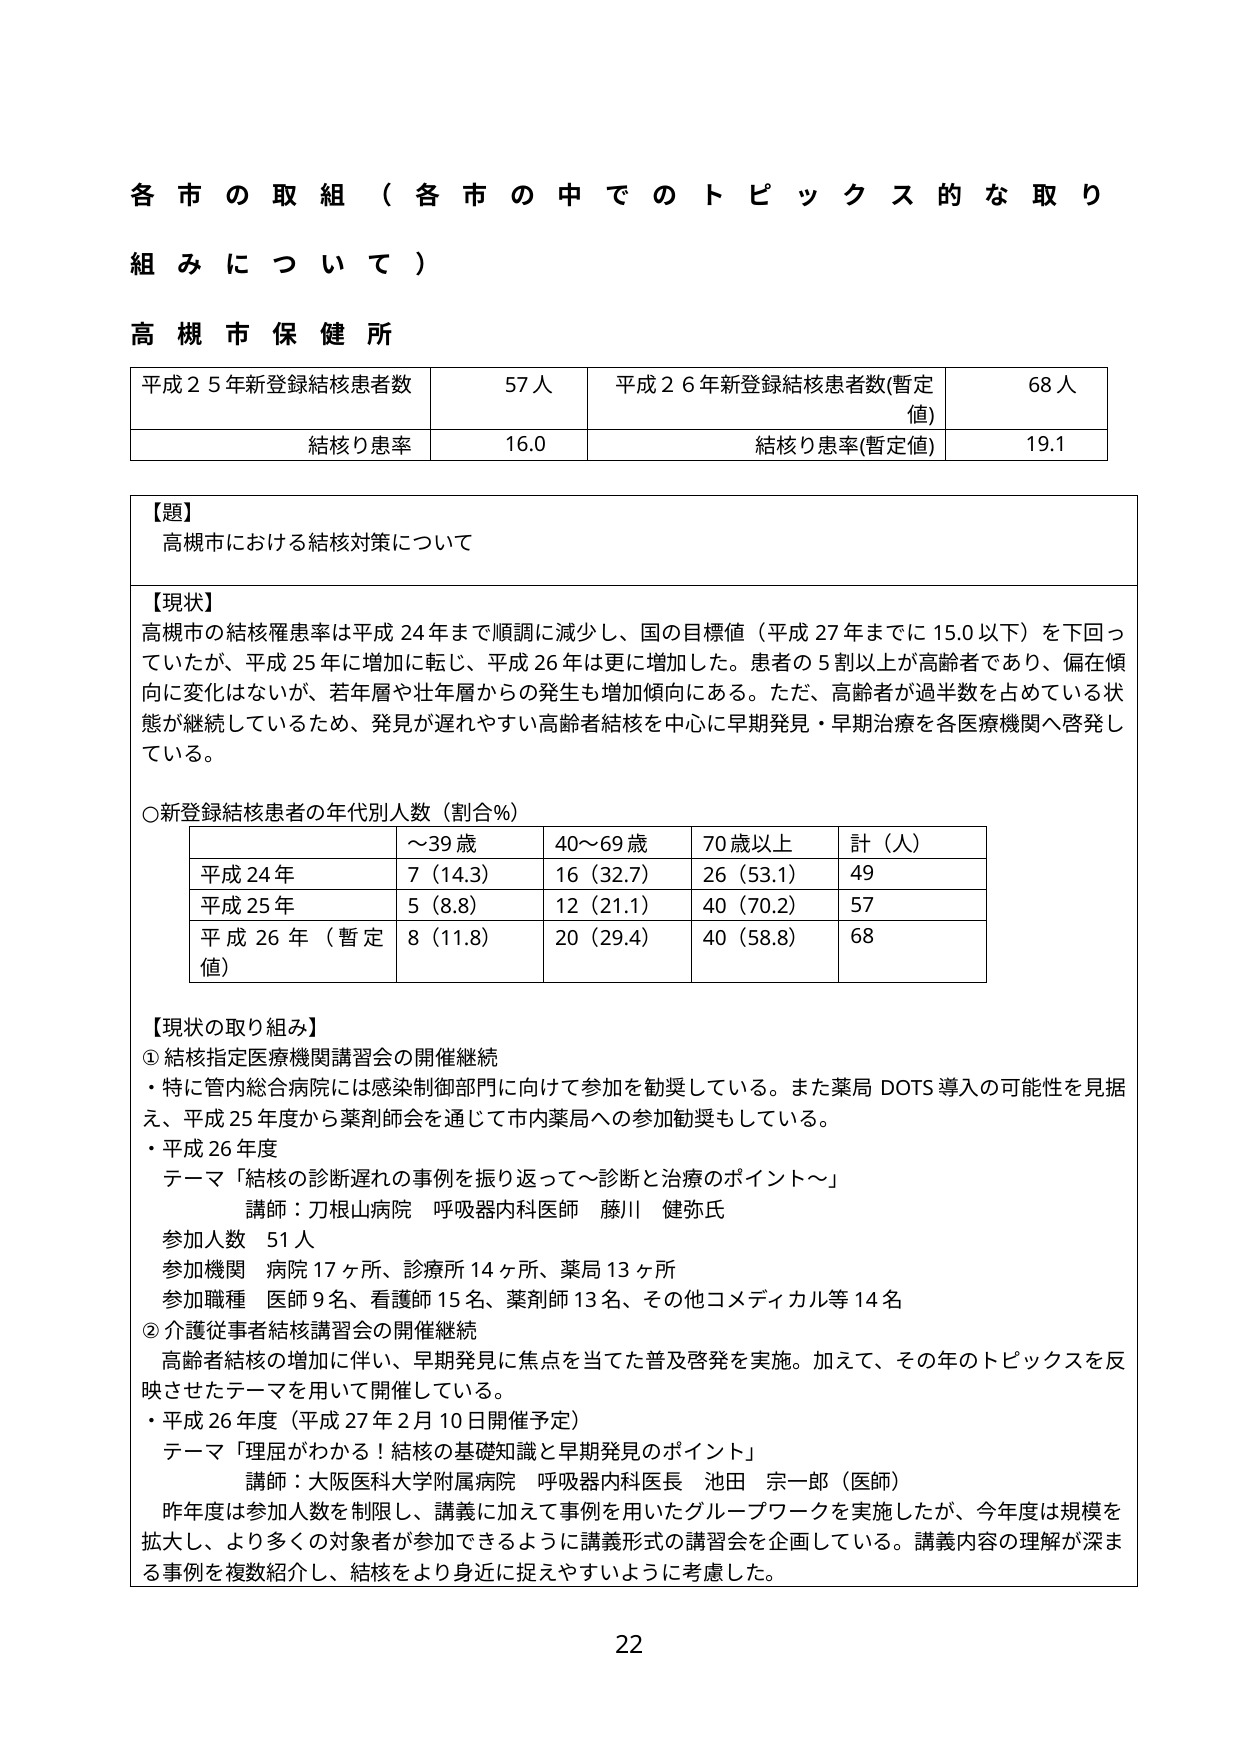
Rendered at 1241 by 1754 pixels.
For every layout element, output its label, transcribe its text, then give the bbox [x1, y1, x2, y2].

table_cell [131, 586, 1137, 1586]
table_header 68人 [946, 368, 1107, 428]
table_cell 結核り患率(暫定値) [588, 430, 945, 460]
table_header 平成２５年新登録結核患者数 [131, 368, 430, 428]
table_cell 19.1 [946, 430, 1107, 460]
table_cell 結核り患率 [131, 430, 430, 460]
subtitle 各市の取組（各市の中でのトピックス的な取り組みについて） 高槻市保健所 [130, 159, 1128, 367]
table_cell 16.0 [431, 430, 587, 460]
table_header 【題】 高槻市における結核対策について [131, 496, 1137, 585]
table_header 57人 [431, 368, 587, 428]
table_header 平成２６年新登録結核患者数(暫定値) [588, 368, 945, 428]
